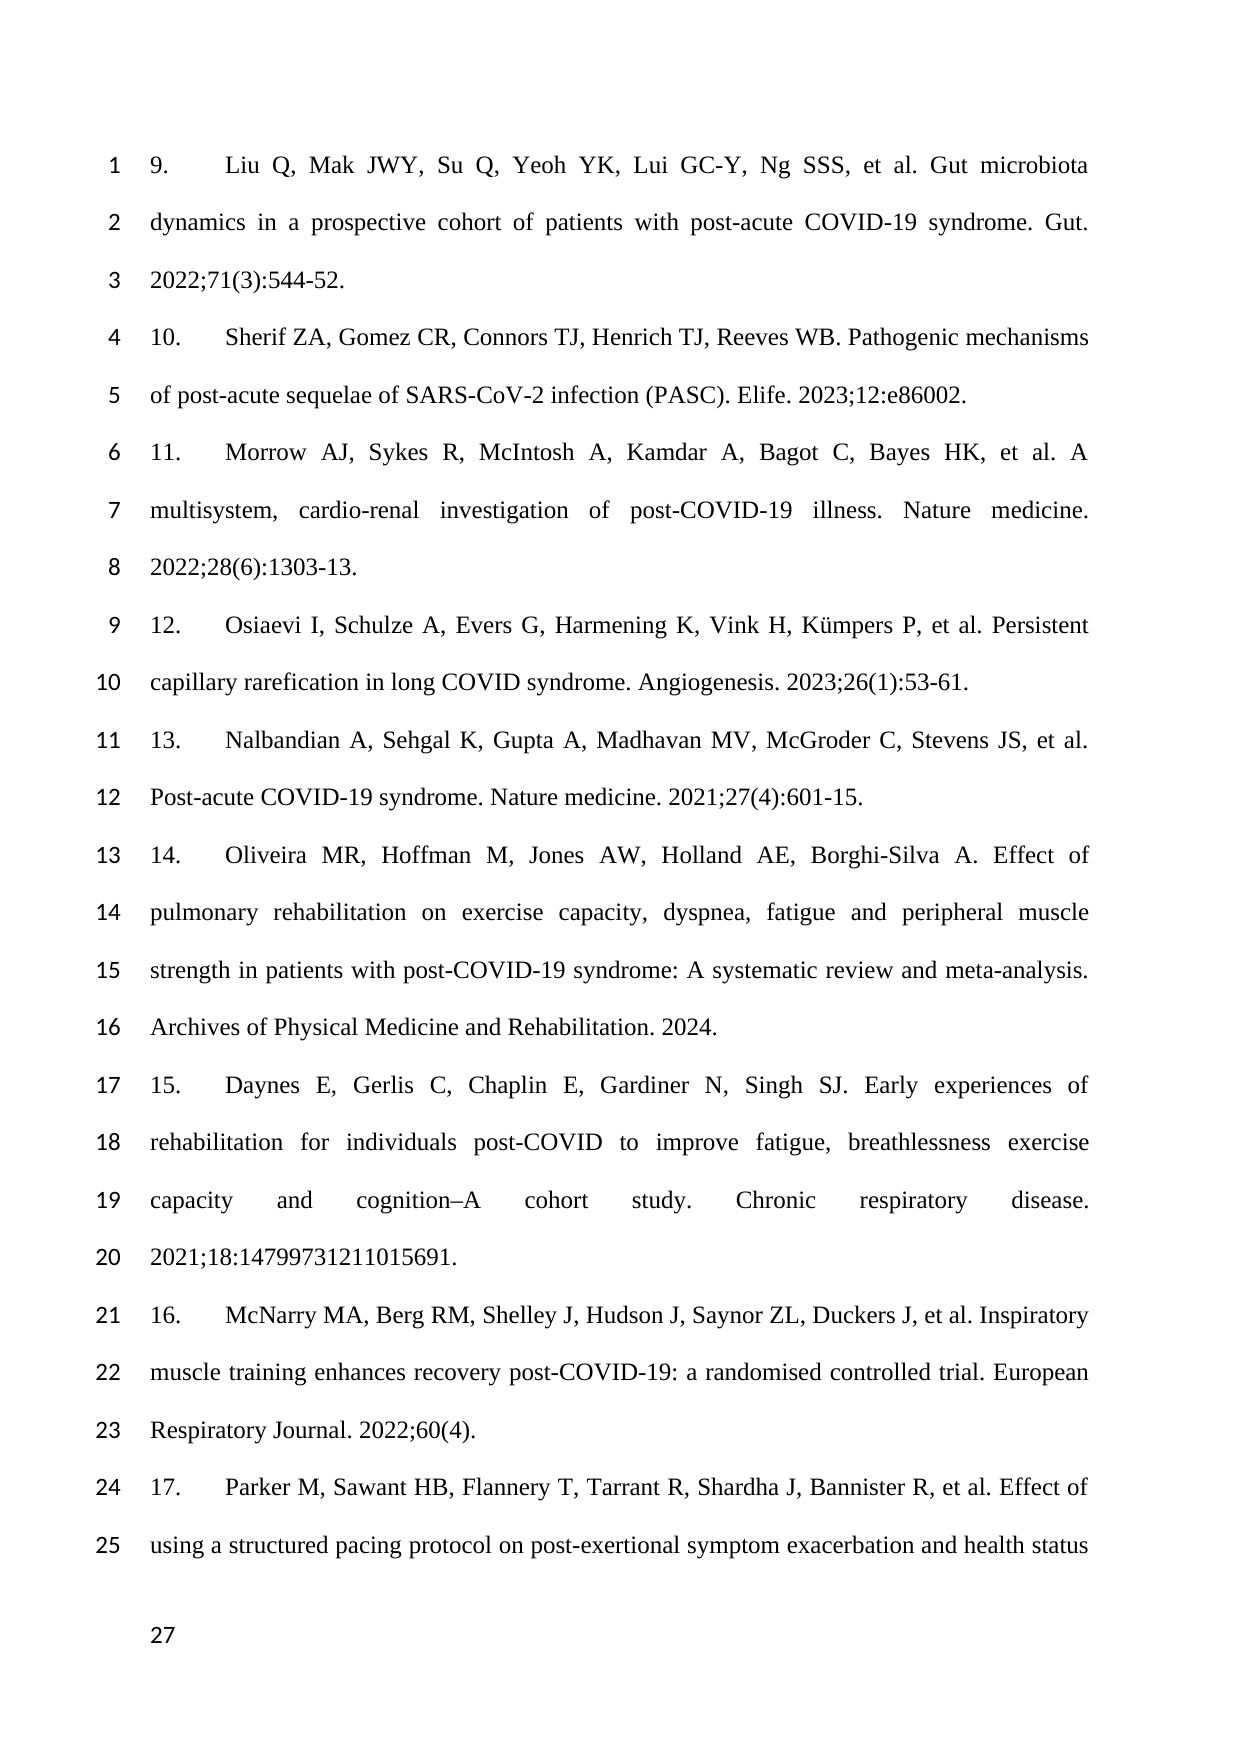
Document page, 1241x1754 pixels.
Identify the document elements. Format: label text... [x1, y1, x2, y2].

text 12. Osiaevi I, Schulze A, Evers G, Harmening K, Vink H, Kümpers P, et al. Persistent capillary rarefication in long COVID syndrome. Angiogenesis. 2023;26(1):53-61. [150, 610, 1090, 696]
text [150, 1472, 1090, 1559]
text 11. Morrow AJ, Sykes R, McIntosh A, Kamdar A, Bagot C, Bayes HK, et al. A multisystem, cardio-renal investigation of post-COVID-19 illness. Nature medicine. 2022;28(6):1303-13. [150, 437, 1090, 581]
text 9. Liu Q, Mak JWY, Su Q, Yeoh YK, Lui GC-Y, Ng SSS, et al. Gut microbiota dynamics in a prospective cohort of patients with post-acute COVID-19 syndrome. Gut. 2022;71(3):544-52. [150, 150, 1090, 294]
text 10. Sherif ZA, Gomez CR, Connors TJ, Henrich TJ, Reeves WB. Pathogenic mechanisms of post-acute sequelae of SARS-CoV-2 infection (PASC). Elife. 2023;12:e86002. [150, 322, 1090, 409]
text 16. McNarry MA, Berg RM, Shelley J, Hudson J, Saynor ZL, Duckers J, et al. Inspiratory muscle training enhances recovery post-COVID-19: a randomised controlled trial. European Respiratory Journal. 2022;60(4). [150, 1300, 1090, 1444]
text 15. Daynes E, Gerlis C, Chaplin E, Gardiner N, Singh SJ. Early experiences of rehabilitation for individuals post-COVID to improve fatigue, breathlessness exercise capacity and cognition–A cohort study. Chronic respiratory disease. 2021;18:14799731211015691. [150, 1070, 1090, 1271]
text 14. Oliveira MR, Hoffman M, Jones AW, Holland AE, Borghi-Silva A. Effect of pulmonary rehabilitation on exercise capacity, dyspnea, fatigue and peripheral muscle strength in patients with post-COVID-19 syndrome: A systematic review and meta-analysis. Archives of Physical Medicine and Rehabilitation. 2024. [150, 840, 1090, 1041]
text 13. Nalbandian A, Sehgal K, Gupta A, Madhavan MV, McGroder C, Stevens JS, et al. Post-acute COVID-19 syndrome. Nature medicine. 2021;27(4):601-15. [150, 725, 1090, 811]
